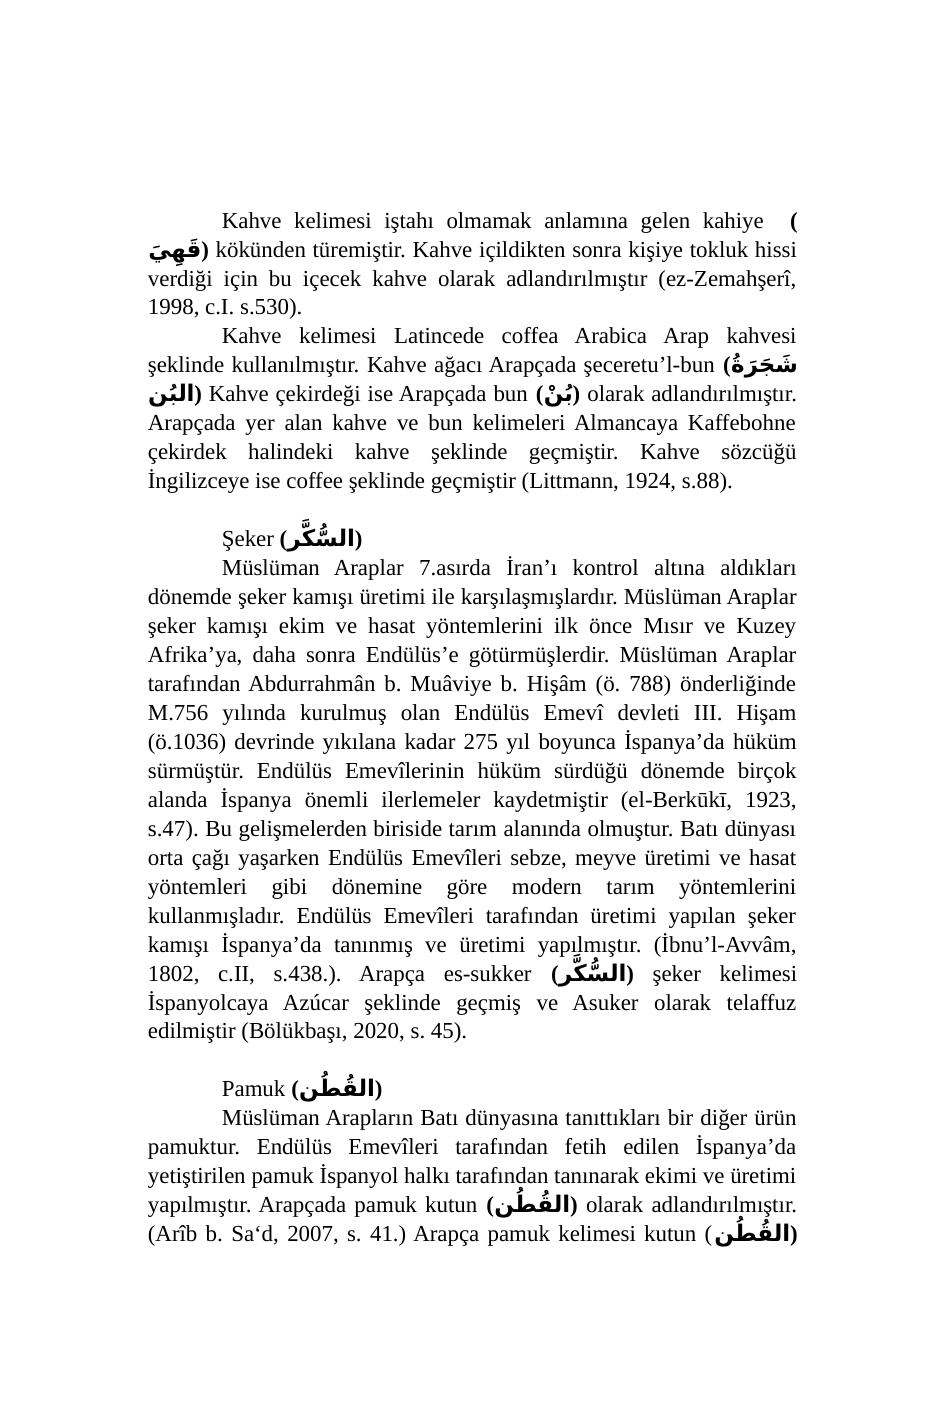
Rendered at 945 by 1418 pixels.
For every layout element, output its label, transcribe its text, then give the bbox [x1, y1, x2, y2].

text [148, 1104, 797, 1247]
text Şeker (السُّكَّر) [148, 525, 797, 552]
text Kahve kelimesi Latincede coffea Arabica Arap kahvesi şeklinde kullanılmıştır. Kahve ağacı Arapçada şeceretu’l-bun (شَجَرَةُ البُن) Kahve çekirdeği ise Arapçada bun (بُنْ) olarak adlandırılmıştır. Arapçada yer alan kahve ve bun kelimeleri Almancaya Kaffebohne çekirdek halindeki kahve şeklinde geçmiştir. Kahve sözcüğü İngilizceye ise coffee şeklinde geçmiştir (Littmann, 1924, s.88). [148, 323, 797, 494]
text Müslüman Araplar 7.asırda İran’ı kontrol altına aldıkları dönemde şeker kamışı üretimi ile karşılaşmışlardır. Müslüman Araplar şeker kamışı ekim ve hasat yöntemlerini ilk önce Mısır ve Kuzey Afrika’ya, daha sonra Endülüs’e götürmüşlerdir. Müslüman Araplar tarafından Abdurrahmân b. Muâviye b. Hişâm (ö. 788) önderliğinde M.756 yılında kurulmuş olan Endülüs Emevî devleti III. Hişam (ö.1036) devrinde yıkılana kadar 275 yıl boyunca İspanya’da hüküm sürmüştür. Endülüs Emevîlerinin hüküm sürdüğü dönemde birçok alanda İspanya önemli ilerlemeler kaydetmiştir (el-Berkūkī, 1923, s.47). Bu gelişmelerden biriside tarım alanında olmuştur. Batı dünyası orta çağı yaşarken Endülüs Emevîleri sebze, meyve üretimi ve hasat yöntemleri gibi dönemine göre modern tarım yöntemlerini kullanmışladır. Endülüs Emevîleri tarafından üretimi yapılan şeker kamışı İspanya’da tanınmış ve üretimi yapılmıştır. (İbnu’l-Avvâm, 1802, c.II, s.438.). Arapça es-sukker (السُّكَّر) şeker kelimesi İspanyolcaya Azúcar şeklinde geçmiş ve Asuker olarak telaffuz edilmiştir (Bölükbaşı, 2020, s. 45). [148, 554, 797, 1044]
text Pamuk (القُطُن) [148, 1076, 797, 1102]
text Kahve kelimesi iştahı olmamak anlamına gelen kahiye (قَهِيَ) kökünden türemiştir. Kahve içildikten sonra kişiye tokluk hissi verdiği için bu içecek kahve olarak adlandırılmıştır (ez-Zemahşerî, 1998, c.I. s.530). [148, 207, 797, 320]
